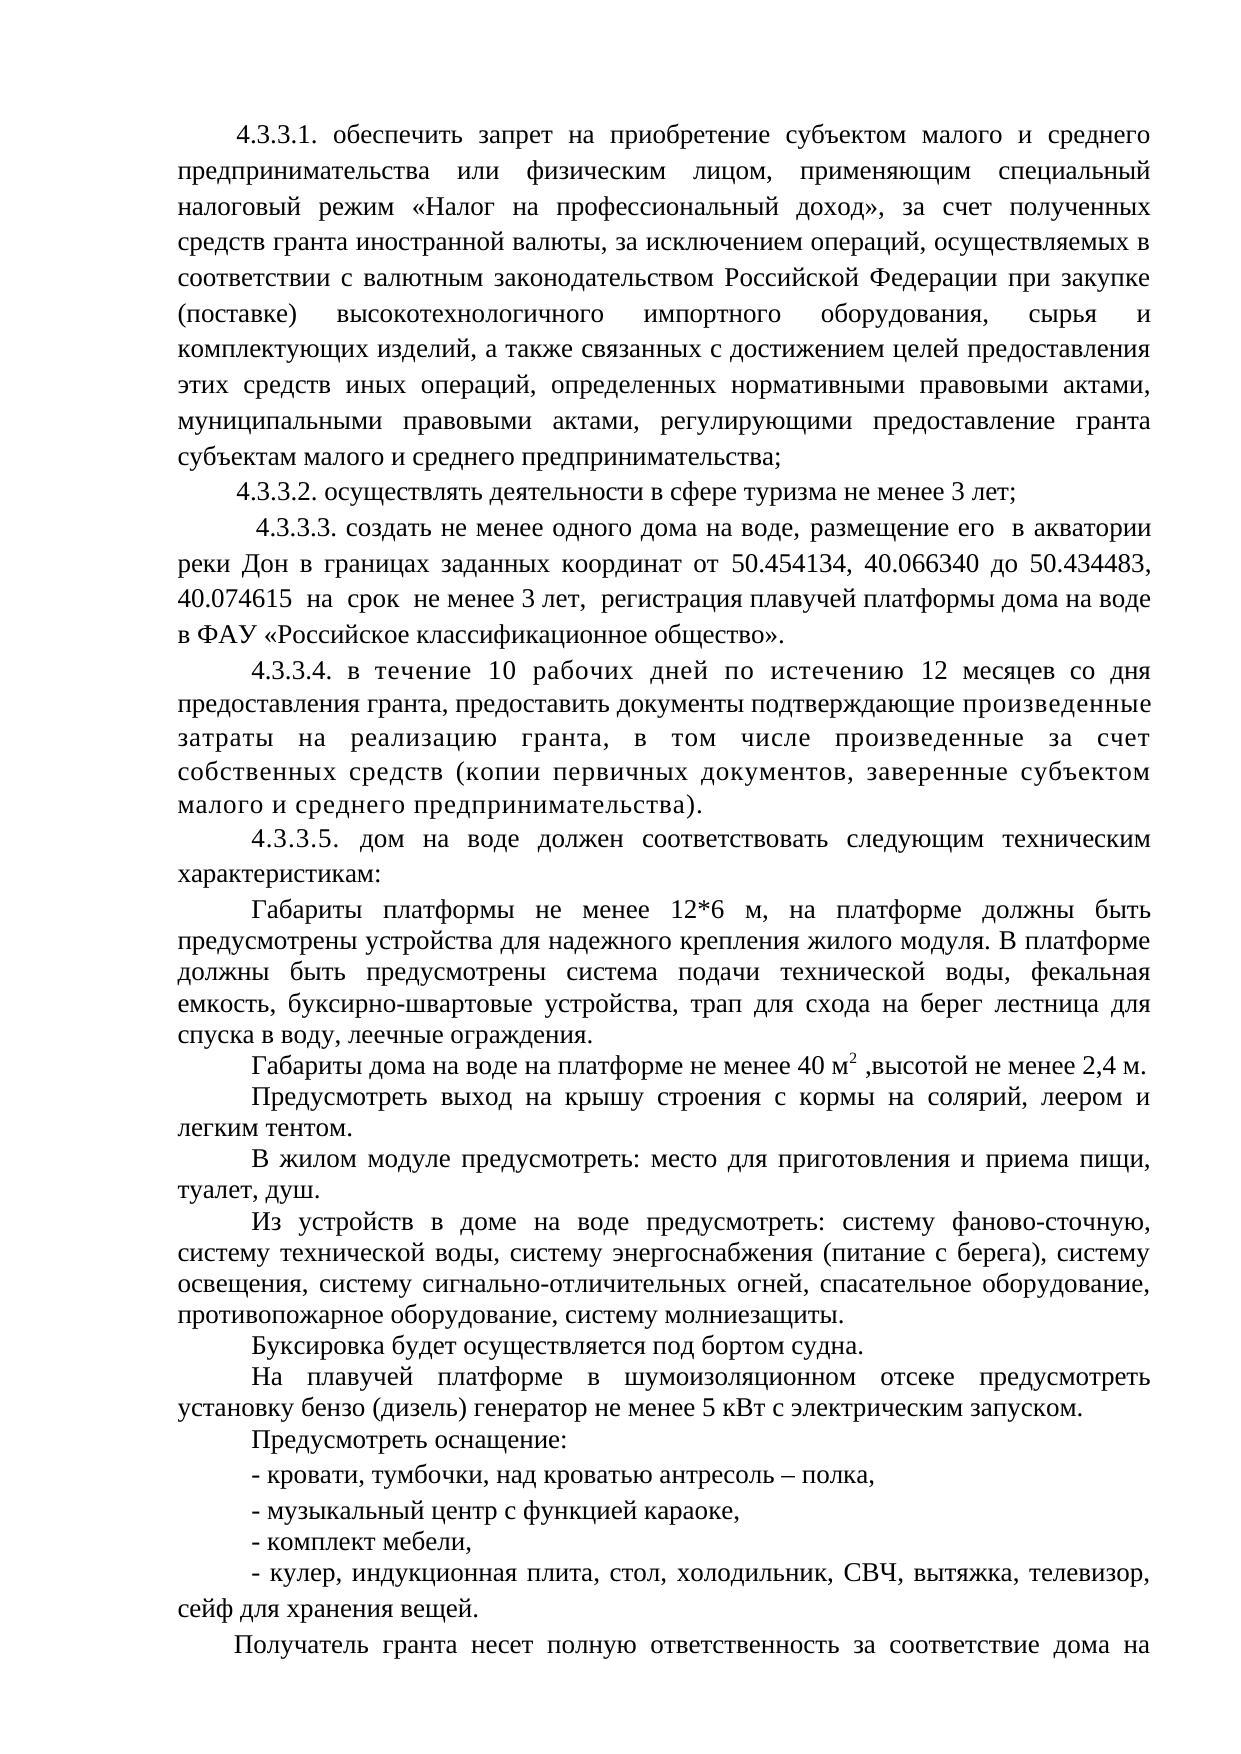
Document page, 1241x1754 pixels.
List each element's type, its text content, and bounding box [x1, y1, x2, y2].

text На плавучей платформе в шумоизоляционном отсеке предусмотреть установку бензо (дизель) генератор не менее 5 кВт с электрическим запуском. [177, 1360, 1152, 1423]
text В жилом модуле предусмотреть: место для приготовления и приема пищи, туалет, душ. [177, 1142, 1152, 1205]
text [177, 1628, 1152, 1659]
text 4.3.3.2. осуществлять деятельности в сфере туризма не менее 3 лет; [177, 475, 1152, 507]
text 4.3.3.3. создать не менее одного дома на воде, размещение его в акватории реки Дон в границах заданных координат от 50.454134, 40.066340 до 50.434483, 40.074615 на срок не менее 3 лет, регистрация плавучей платформы дома на воде в ФАУ «Российское классификационное общество». [177, 511, 1152, 649]
text 4.3.3.5. дом на воде должен соответствовать следующим техническим характеристикам: [177, 822, 1152, 889]
text - кровати, тумбочки, над кроватью антресоль – полка, [177, 1458, 1152, 1489]
text - комплект мебели, [177, 1525, 1152, 1556]
text Из устройств в доме на воде предусмотреть: систему фаново-сточную, систему технической воды, систему энергоснабжения (питание с берега), систему освещения, систему сигнально-отличительных огней, спасательное оборудование, противопожарное оборудование, систему молниезащиты. [177, 1205, 1152, 1329]
text 4.3.3.4. в течение 10 рабочих дней по истечению 12 месяцев со дня предоставления гранта, предоставить документы подтверждающие произведенные затраты на реализацию гранта, в том числе произведенные за счет собственных средств (копии первичных документов, заверенные субъектом малого и среднего предпринимательства). [177, 654, 1152, 819]
text Предусмотреть выход на крышу строения с кормы на солярий, леером и легким тентом. [177, 1080, 1152, 1142]
text Габариты дома на воде на платформе не менее 40 м2 ,высотой не менее 2,4 м. [177, 1049, 1152, 1080]
text Буксировка будет осуществляется под бортом судна. [177, 1329, 1152, 1360]
text - кулер, индукционная плита, стол, холодильник, СВЧ, вытяжка, телевизор, сейф для хранения вещей. [177, 1556, 1152, 1623]
text - музыкальный центр с функцией караоке, [177, 1494, 1152, 1525]
text Габариты платформы не менее 12*6 м, на платформе должны быть предусмотрены устройства для надежного крепления жилого модуля. В платформе должны быть предусмотрены система подачи технической воды, фекальная емкость, буксирно-швартовые устройства, трап для схода на берег лестница для спуска в воду, леечные ограждения. [177, 893, 1152, 1049]
text 4.3.3.1. обеспечить запрет на приобретение субъектом малого и среднего предпринимательства или физическим лицом, применяющим специальный налоговый режим «Налог на профессиональный доход», за счет полученных средств гранта иностранной валюты, за исключением операций, осуществляемых в соответствии с валютным законодательством Российской Федерации при закупке (поставке) высокотехнологичного импортного оборудования, сырья и комплектующих изделий, а также связанных с достижением целей предоставления этих средств иных операций, определенных нормативными правовыми актами, муниципальными правовыми актами, регулирующими предоставление гранта субъектам малого и среднего предпринимательства; [177, 118, 1152, 471]
text Предусмотреть оснащение: [177, 1423, 1152, 1454]
